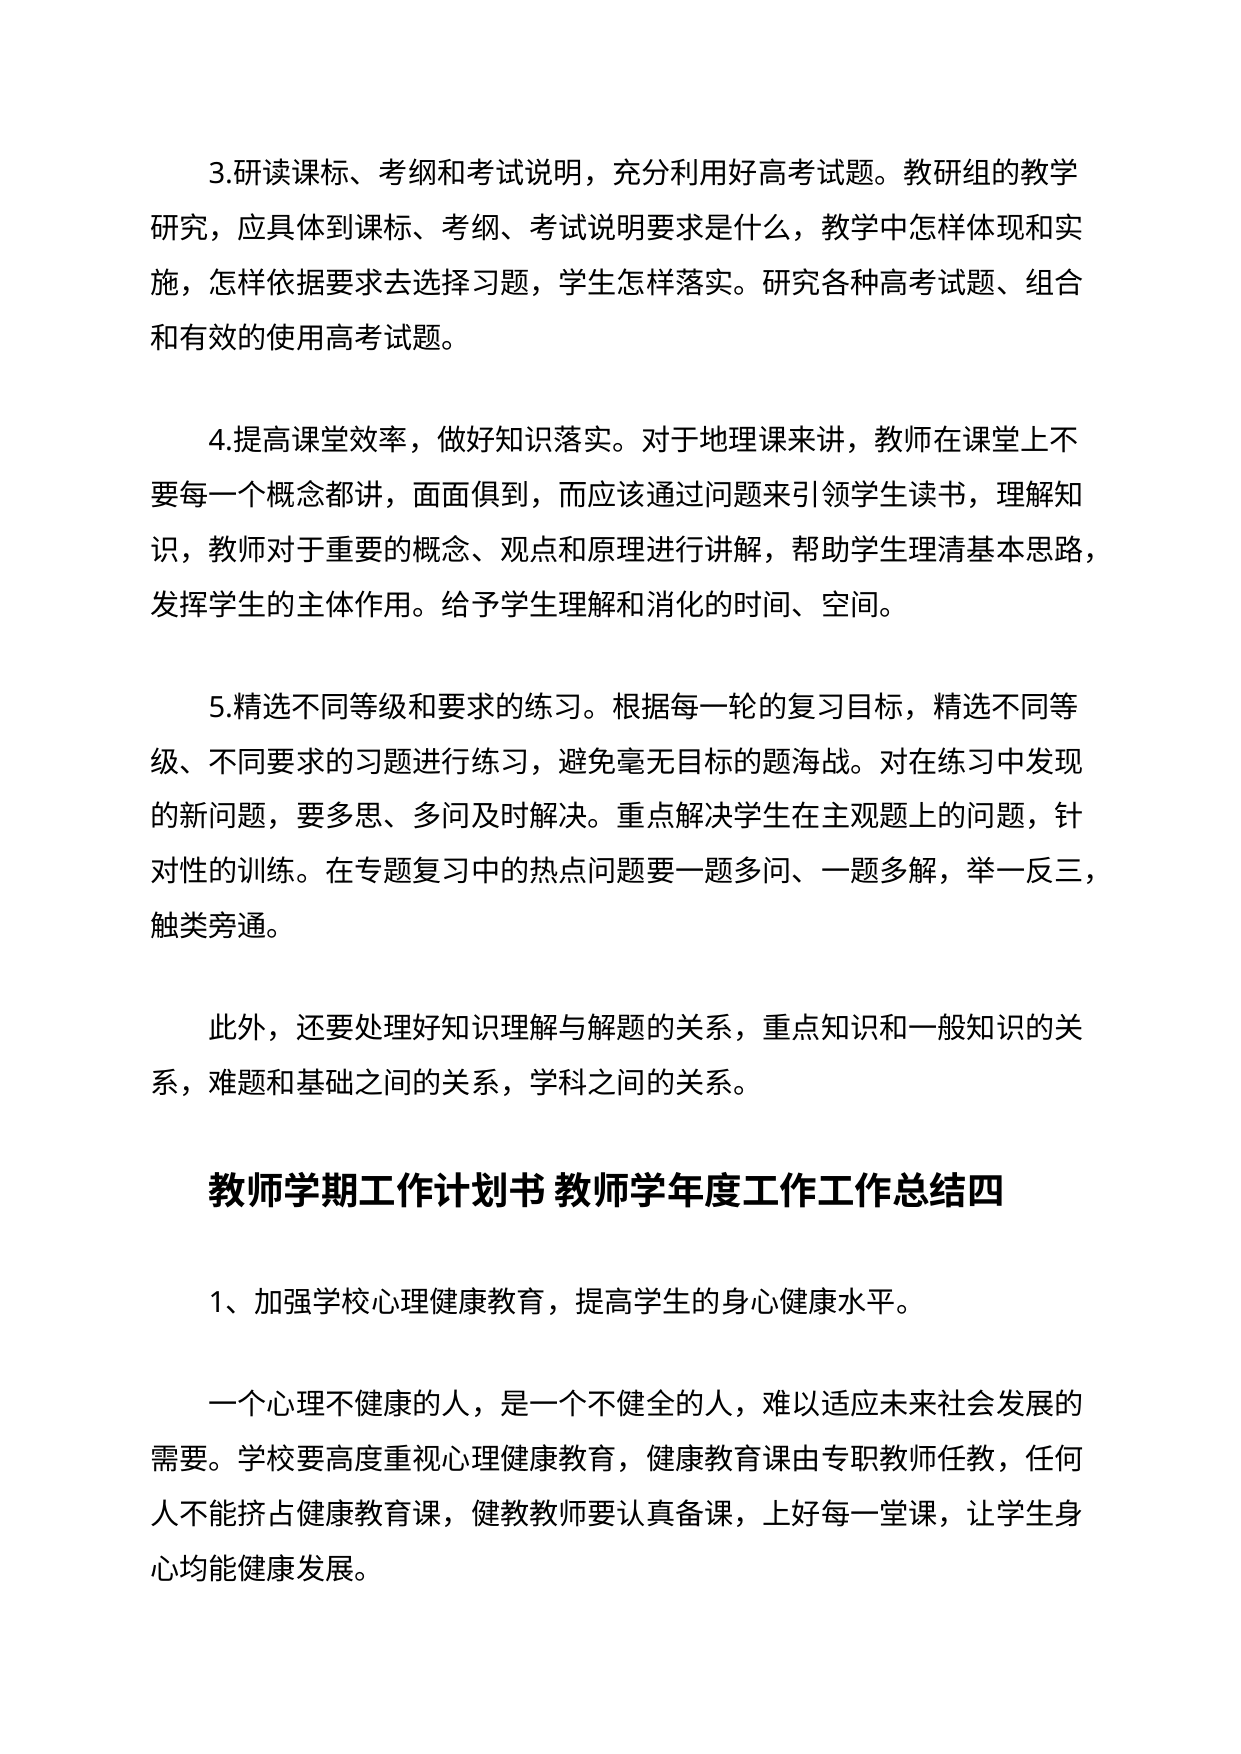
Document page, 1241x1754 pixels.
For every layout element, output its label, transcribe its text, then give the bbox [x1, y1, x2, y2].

text 3.研读课标、考纲和考试说明，充分利用好高考试题。教研组的教学研究，应具体到课标、考纲、考试说明要求是什么，教学中怎样体现和实施，怎样依据要求去选择习题，学生怎样落实。研究各种高考试题、组合和有效的使用高考试题。 [150, 150, 1090, 357]
text 此外，还要处理好知识理解与解题的关系，重点知识和一般知识的关系，难题和基础之间的关系，学科之间的关系。 [150, 1004, 1090, 1102]
text 一个心理不健康的人，是一个不健全的人，难以适应未来社会发展的需要。学校要高度重视心理健康教育，健康教育课由专职教师任教，任何人不能挤占健康教育课，健教教师要认真备课，上好每一堂课，让学生身心均能健康发展。 [150, 1381, 1090, 1588]
text 1、加强学校心理健康教育，提高学生的身心健康水平。 [150, 1279, 1090, 1321]
text 4.提高课堂效率，做好知识落实。对于地理课来讲，教师在课堂上不要每一个概念都讲，面面俱到，而应该通过问题来引领学生读书，理解知识，教师对于重要的概念、观点和原理进行讲解，帮助学生理清基本思路，发挥学生的主体作用。给予学生理解和消化的时间、空间。 [150, 417, 1090, 624]
text 教师学期工作计划书 教师学年度工作工作总结四 [150, 1161, 1090, 1216]
text 5.精选不同等级和要求的练习。根据每一轮的复习目标，精选不同等级、不同要求的习题进行练习，避免毫无目标的题海战。对在练习中发现的新问题，要多思、多问及时解决。重点解决学生在主观题上的问题，针对性的训练。在专题复习中的热点问题要一题多问、一题多解，举一反三，触类旁通。 [150, 683, 1090, 945]
